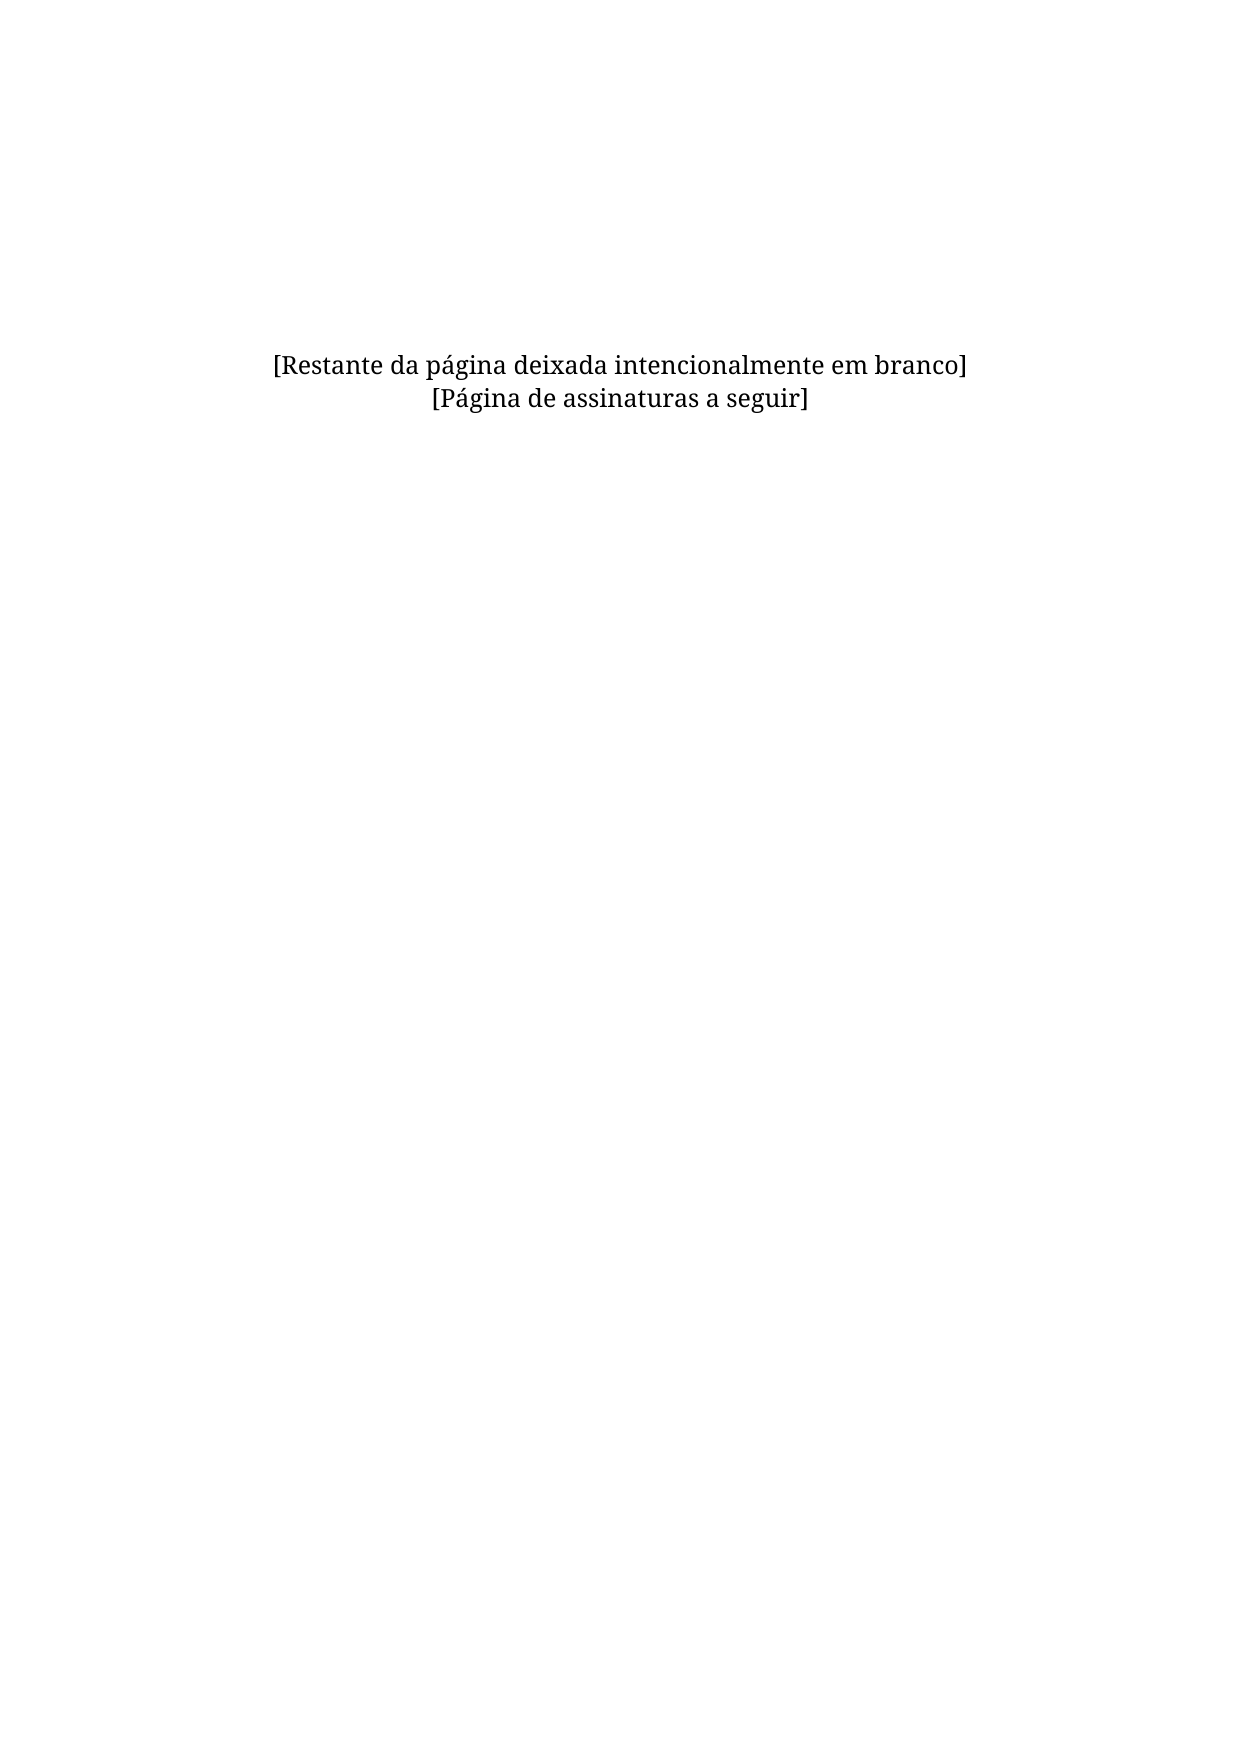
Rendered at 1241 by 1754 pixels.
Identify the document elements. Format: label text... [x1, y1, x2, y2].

text [Restante da página deixada intencionalmente em branco] [177, 348, 1063, 381]
text [Página de assinaturas a seguir] [177, 381, 1063, 414]
